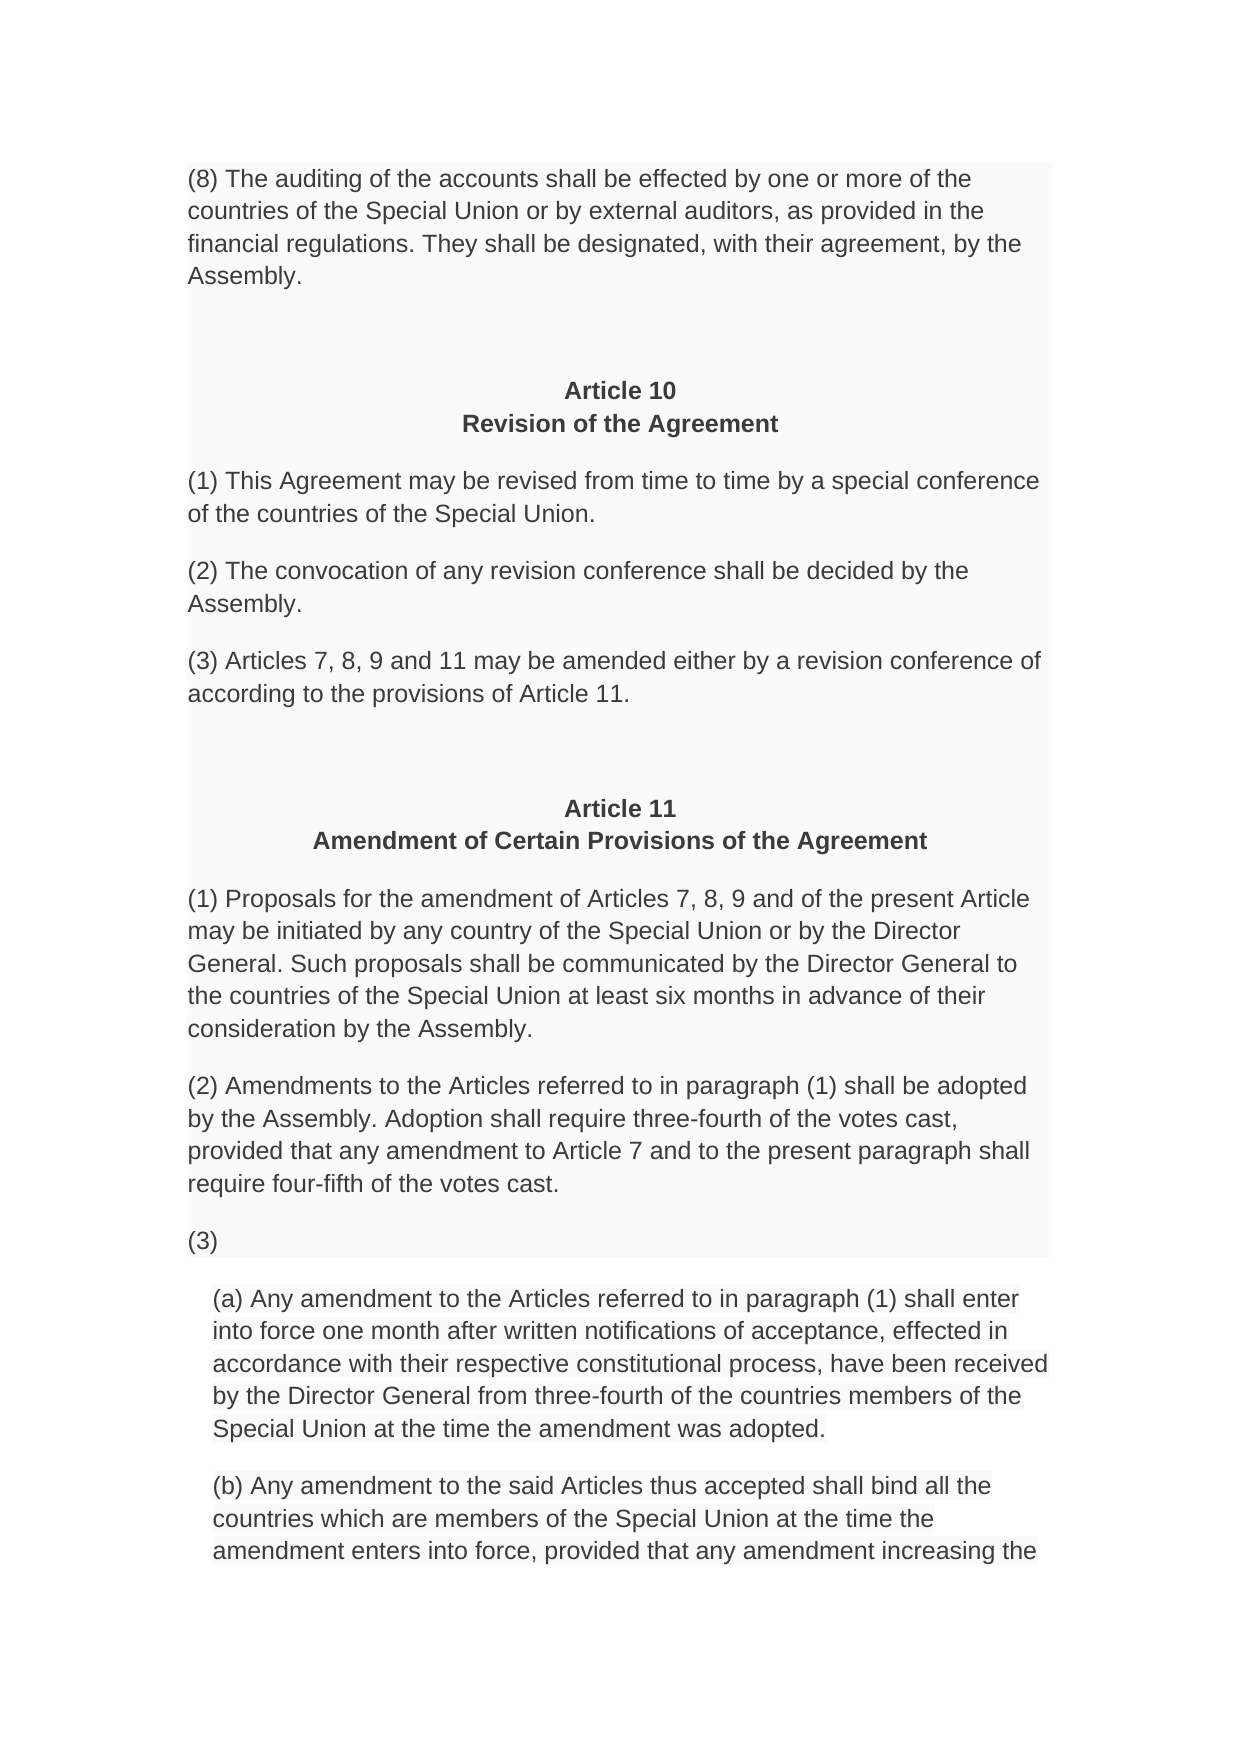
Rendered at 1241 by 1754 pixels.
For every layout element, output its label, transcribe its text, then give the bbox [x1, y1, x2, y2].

text (1) This Agreement may be revised from time to time by a special conference of the countries of the Special Union. [187, 464, 1053, 529]
text (3) Articles 7, 8, 9 and 11 may be amended either by a revision conference of according to the provisions of Article 11. [187, 644, 1053, 709]
text (8) The auditing of the accounts shall be effected by one or more of the countries of the Special Union or by external auditors, as provided in the financial regulations. They shall be designated, with their agreement, by the Assembly. [187, 162, 1053, 292]
text (a) Any amendment to the Articles referred to in paragraph (1) shall enter into force one month after written notifications of acceptance, effected in accordance with their respective constitutional process, have been received by the Director General from three-fourth of the countries members of the Special Union at the time the amendment was adopted. [212, 1282, 1053, 1444]
text Article 11 Amendment of Certain Provisions of the Agreement [187, 792, 1053, 857]
text Article 10 Revision of the Agreement [187, 374, 1053, 439]
text (2) The convocation of any revision conference shall be decided by the Assembly. [187, 554, 1053, 619]
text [212, 1469, 1053, 1567]
text (1) Proposals for the amendment of Articles 7, 8, 9 and of the present Article may be initiated by any country of the Special Union or by the Director General. Such proposals shall be communicated by the Director General to the countries of the Special Union at least six months in advance of their consideration by the Assembly. [187, 882, 1053, 1044]
text (2) Amendments to the Articles referred to in paragraph (1) shall be adopted by the Assembly. Adoption shall require three-fourth of the votes cast, provided that any amendment to Article 7 and to the present paragraph shall require four-fifth of the votes cast. [187, 1069, 1053, 1199]
text (3) [187, 1224, 1053, 1257]
